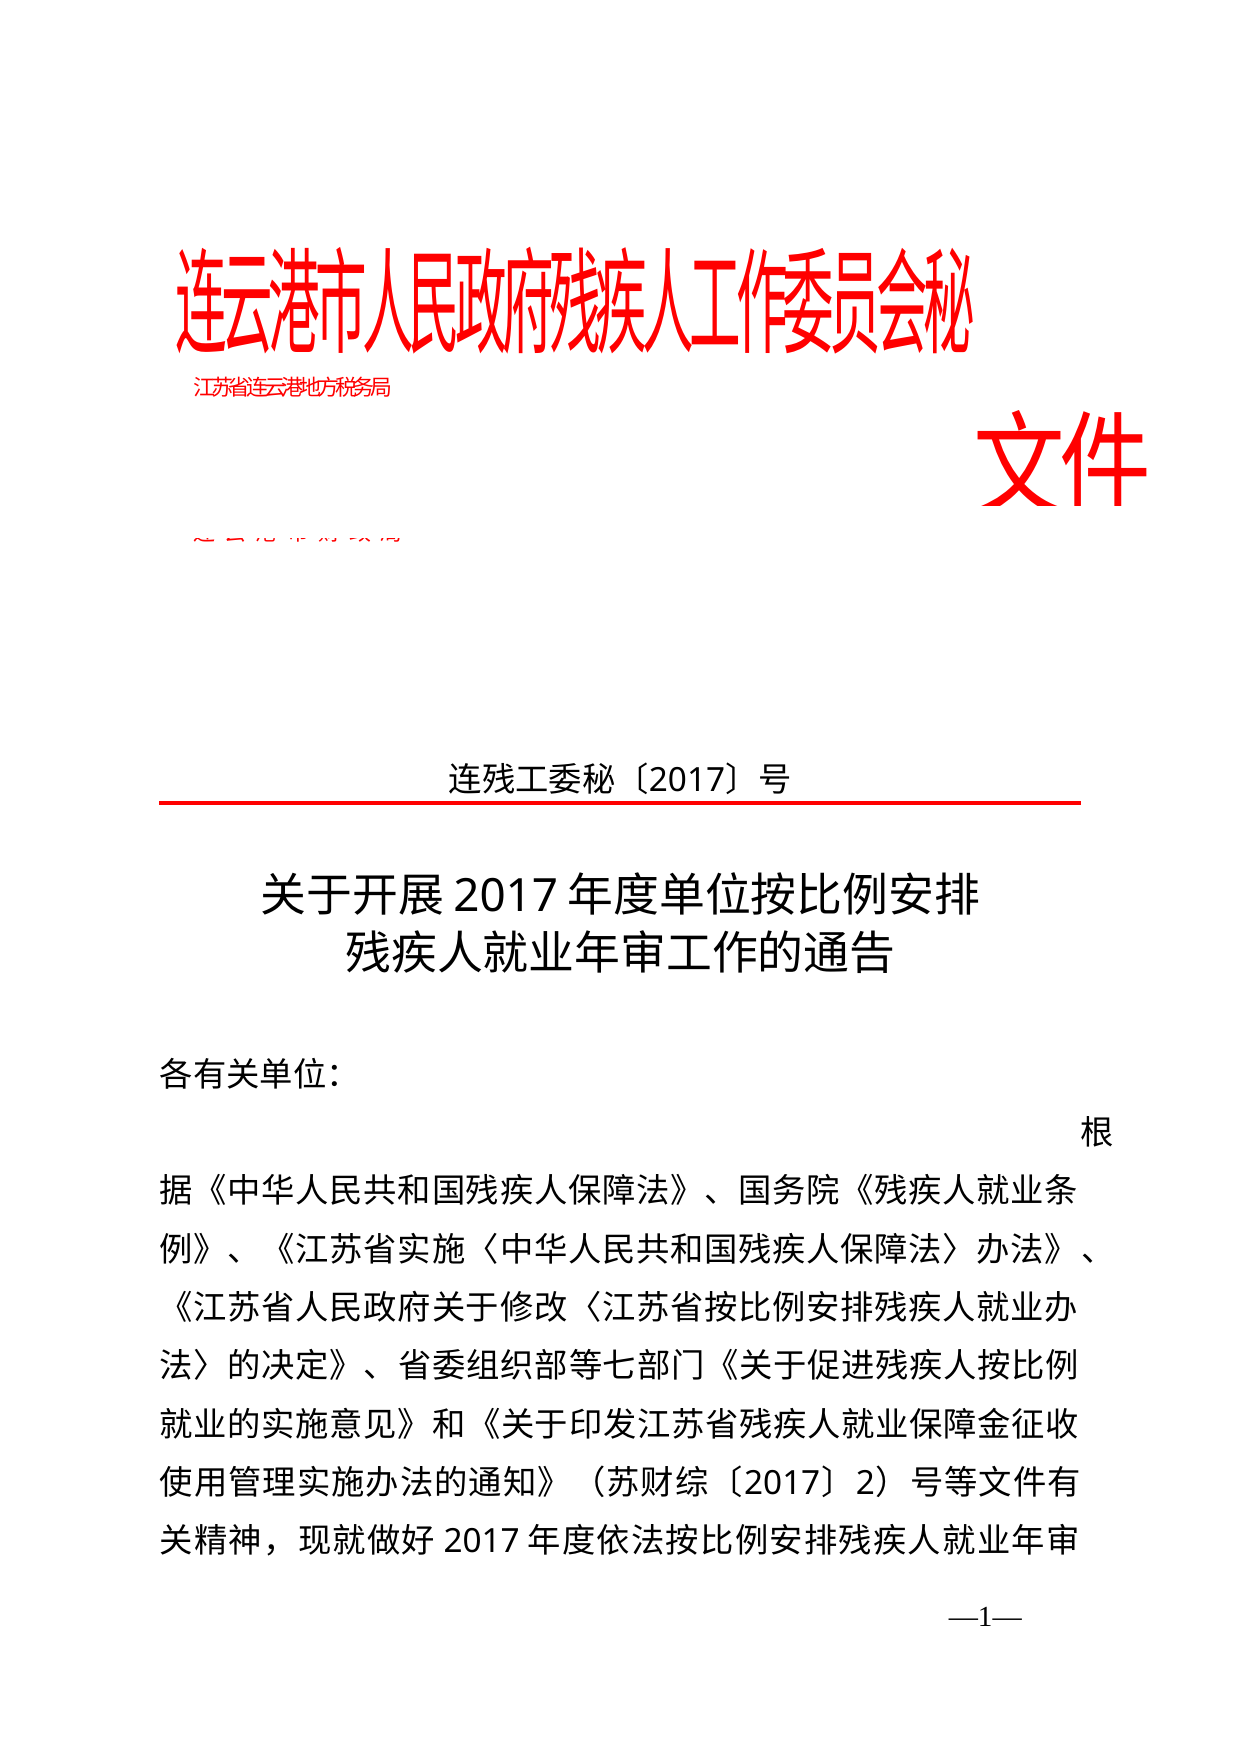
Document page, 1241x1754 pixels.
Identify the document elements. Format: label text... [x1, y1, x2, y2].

text 连残工委秘〔2017〕号 [159, 748, 1081, 801]
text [159, 1098, 1081, 1564]
text 残疾人就业年审工作的通告 [159, 923, 1081, 981]
text 关于开展2017年度单位按比例安排 [159, 864, 1081, 923]
text 各有关单位： [159, 1039, 1081, 1098]
